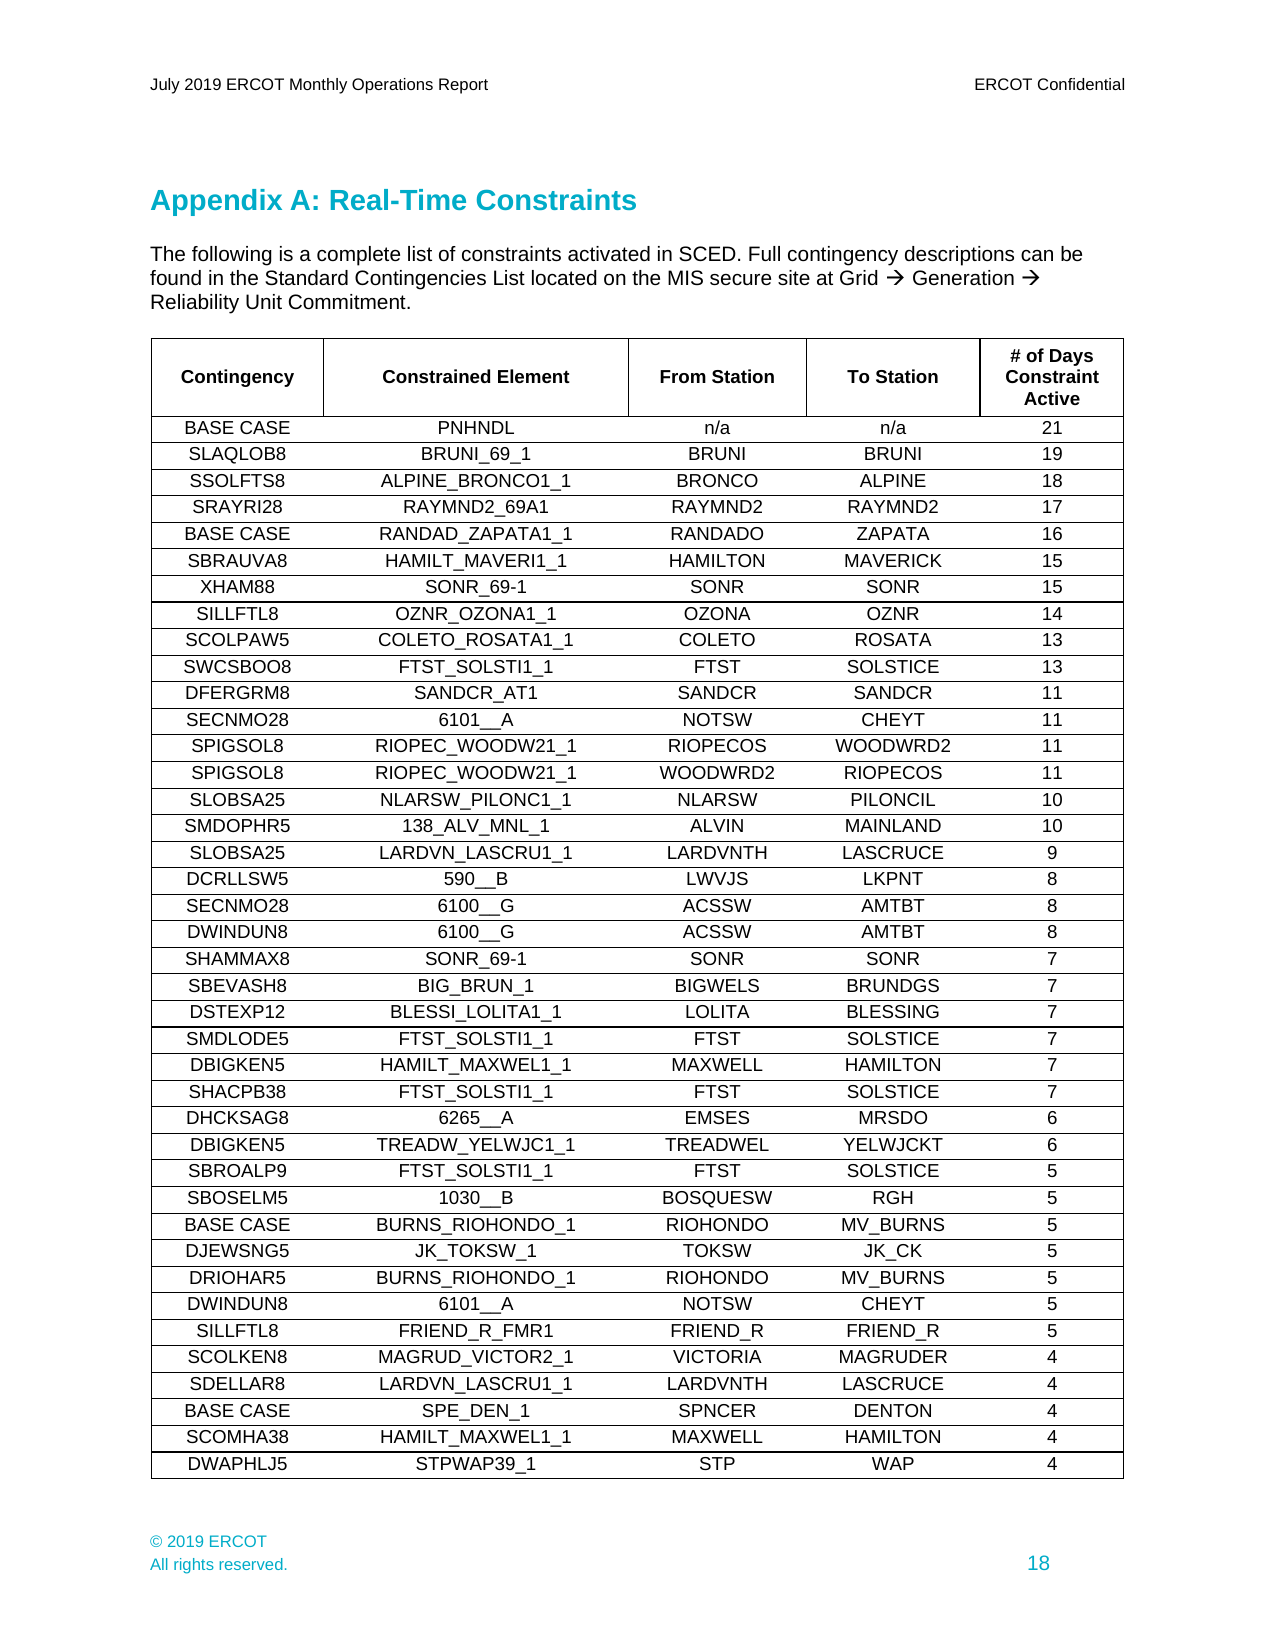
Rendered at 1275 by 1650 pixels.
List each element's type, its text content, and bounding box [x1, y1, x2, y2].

table_cell SPNCER [628, 1399, 806, 1425]
table_cell SONR_69-1 [324, 948, 628, 973]
table_cell 17 [980, 496, 1123, 522]
table_cell LOLITA [628, 1001, 806, 1026]
table_cell 7 [980, 974, 1123, 1000]
table_cell 7 [980, 948, 1123, 973]
table_cell SDELLAR8 [152, 1373, 323, 1398]
table_cell DENTON [806, 1399, 980, 1425]
table_cell MRSDO [806, 1107, 980, 1133]
table_cell COLETO [628, 629, 806, 654]
table_cell FRIEND_R_FMR1 [324, 1320, 628, 1345]
table_cell SILLFTL8 [152, 603, 323, 628]
table_cell BLESSI_LOLITA1_1 [324, 1001, 628, 1026]
table_cell SCOLPAW5 [152, 629, 323, 654]
table_cell MV_BURNS [806, 1214, 980, 1239]
table_cell TREADW_YELWJC1_1 [324, 1134, 628, 1159]
table_cell MAXWELL [628, 1426, 806, 1451]
table_cell 5 [980, 1267, 1123, 1292]
table_cell RIOPECOS [628, 735, 806, 761]
table_cell 7 [980, 1081, 1123, 1106]
table_cell 11 [980, 735, 1123, 761]
table_cell HAMILTON [806, 1426, 980, 1451]
table_cell JK_CK [806, 1240, 980, 1266]
table_cell 4 [980, 1346, 1123, 1372]
table_cell 14 [980, 603, 1123, 628]
table_cell FRIEND_R [628, 1320, 806, 1345]
table_cell SONR [628, 576, 806, 601]
table_cell STP [628, 1453, 806, 1478]
table_cell 5 [980, 1187, 1123, 1212]
text The following is a complete list of constraints activated in SCED. Full contingency descriptions can be found in the Standard Contingencies List located on the MIS secure site at Grid Generation Reliability Unit Commitment. [150, 242, 1125, 314]
table_cell OZNR [806, 603, 980, 628]
table_cell 6100__G [324, 921, 628, 947]
table_cell FTST [628, 1081, 806, 1106]
table_cell FTST_SOLSTI1_1 [324, 1081, 628, 1106]
table_cell BRUNDGS [806, 974, 980, 1000]
table_cell 6 [980, 1107, 1123, 1133]
table_cell PNHNDL [324, 417, 628, 442]
table_cell FRIEND_R [806, 1320, 980, 1345]
table_cell 21 [980, 417, 1123, 442]
table_cell SMDLODE5 [152, 1028, 323, 1053]
table_cell DBIGKEN5 [152, 1054, 323, 1079]
table_cell BRUNI [806, 443, 980, 469]
table_cell ALVIN [628, 815, 806, 841]
table_cell DRIOHAR5 [152, 1267, 323, 1292]
table_cell 5 [980, 1320, 1123, 1345]
table_cell 6100__G [324, 895, 628, 920]
table_cell RGH [806, 1187, 980, 1212]
table_cell SWCSBOO8 [152, 656, 323, 681]
table_cell 138_ALV_MNL_1 [324, 815, 628, 841]
table_cell YELWJCKT [806, 1134, 980, 1159]
table_cell CHEYT [806, 709, 980, 734]
table_cell RANDAD_ZAPATA1_1 [324, 523, 628, 548]
table_cell SANDCR [628, 682, 806, 708]
table_cell DWINDUN8 [152, 1293, 323, 1319]
table_cell MAVERICK [806, 549, 980, 575]
table_cell SBRAUVA8 [152, 549, 323, 575]
table_cell SLOBSA25 [152, 789, 323, 814]
table_cell RIOPEC_WOODW21_1 [324, 735, 628, 761]
table_cell MAGRUDER [806, 1346, 980, 1372]
table_cell MAXWELL [628, 1054, 806, 1079]
table_cell SHAMMAX8 [152, 948, 323, 973]
table_cell VICTORIA [628, 1346, 806, 1372]
table_cell OZNR_OZONA1_1 [324, 603, 628, 628]
table_cell 11 [980, 762, 1123, 787]
table_cell SOLSTICE [806, 1028, 980, 1053]
table_cell 1030__B [324, 1187, 628, 1212]
table_cell 9 [980, 842, 1123, 867]
table_cell RAYMND2 [628, 496, 806, 522]
table_cell SOLSTICE [806, 1160, 980, 1186]
table_header Constrained Element [324, 339, 628, 416]
table_cell 16 [980, 523, 1123, 548]
table_cell RANDADO [628, 523, 806, 548]
table_cell HAMILT_MAXWEL1_1 [324, 1426, 628, 1451]
table_cell 4 [980, 1373, 1123, 1398]
table_cell FTST_SOLSTI1_1 [324, 1028, 628, 1053]
table_cell NLARSW_PILONC1_1 [324, 789, 628, 814]
table_cell RIOHONDO [628, 1267, 806, 1292]
table_cell 7 [980, 1001, 1123, 1026]
table_header Contingency [152, 339, 323, 416]
table_cell FTST_SOLSTI1_1 [324, 656, 628, 681]
table_cell SBOSELM5 [152, 1187, 323, 1212]
table_cell ACSSW [628, 895, 806, 920]
table_cell SMDOPHR5 [152, 815, 323, 841]
table_cell TOKSW [628, 1240, 806, 1266]
table_cell LWVJS [628, 868, 806, 894]
table_cell 11 [980, 709, 1123, 734]
table_cell SPE_DEN_1 [324, 1399, 628, 1425]
table_cell 5 [980, 1240, 1123, 1266]
table_cell 15 [980, 549, 1123, 575]
table_cell SHACPB38 [152, 1081, 323, 1106]
table_header To Station [807, 339, 979, 416]
table_cell DFERGRM8 [152, 682, 323, 708]
table_cell MAGRUD_VICTOR2_1 [324, 1346, 628, 1372]
table_cell SANDCR_AT1 [324, 682, 628, 708]
table_cell 13 [980, 656, 1123, 681]
table_cell ZAPATA [806, 523, 980, 548]
table_cell AMTBT [806, 921, 980, 947]
table_header # of Days Constraint Active [981, 339, 1123, 416]
table_cell NOTSW [628, 709, 806, 734]
table_cell SSOLFTS8 [152, 470, 323, 495]
table_cell SPIGSOL8 [152, 762, 323, 787]
table_cell SOLSTICE [806, 656, 980, 681]
table_cell SBROALP9 [152, 1160, 323, 1186]
table_cell BASE CASE [152, 1399, 323, 1425]
table_cell FTST [628, 1028, 806, 1053]
table_cell BURNS_RIOHONDO_1 [324, 1214, 628, 1239]
table_cell NOTSW [628, 1293, 806, 1319]
table_cell DSTEXP12 [152, 1001, 323, 1026]
table_cell TREADWEL [628, 1134, 806, 1159]
table_header From Station [629, 339, 806, 416]
table_cell 5 [980, 1293, 1123, 1319]
table_cell 7 [980, 1028, 1123, 1053]
table_cell 4 [980, 1399, 1123, 1425]
table_cell 5 [980, 1160, 1123, 1186]
table_cell PILONCIL [806, 789, 980, 814]
table_cell 7 [980, 1054, 1123, 1079]
table_cell LKPNT [806, 868, 980, 894]
table_cell SBEVASH8 [152, 974, 323, 1000]
table_cell AMTBT [806, 895, 980, 920]
table_cell 4 [980, 1453, 1123, 1478]
table_cell LARDVNTH [628, 842, 806, 867]
table_cell BRUNI_69_1 [324, 443, 628, 469]
table_cell 6101__A [324, 1293, 628, 1319]
table_cell BIGWELS [628, 974, 806, 1000]
table_cell 8 [980, 868, 1123, 894]
table_cell COLETO_ROSATA1_1 [324, 629, 628, 654]
table_cell 6 [980, 1134, 1123, 1159]
table_cell SCOMHA38 [152, 1426, 323, 1451]
table_cell 13 [980, 629, 1123, 654]
table_cell LARDVN_LASCRU1_1 [324, 842, 628, 867]
table_cell SONR [806, 576, 980, 601]
table_cell SCOLKEN8 [152, 1346, 323, 1372]
table_cell SONR_69-1 [324, 576, 628, 601]
table_cell HAMILTON [628, 549, 806, 575]
table_cell 6101__A [324, 709, 628, 734]
table_cell BIG_BRUN_1 [324, 974, 628, 1000]
table_cell BASE CASE [152, 417, 323, 442]
table_cell BRUNI [628, 443, 806, 469]
table_cell SOLSTICE [806, 1081, 980, 1106]
table_cell DWINDUN8 [152, 921, 323, 947]
table_cell BOSQUESW [628, 1187, 806, 1212]
table_cell LASCRUCE [806, 1373, 980, 1398]
table_cell ALPINE [806, 470, 980, 495]
table_cell SECNMO28 [152, 895, 323, 920]
table_cell n/a [806, 417, 980, 442]
table_cell DHCKSAG8 [152, 1107, 323, 1133]
table_cell SONR [628, 948, 806, 973]
table_cell WAP [806, 1453, 980, 1478]
table_cell ACSSW [628, 921, 806, 947]
table_cell SRAYRI28 [152, 496, 323, 522]
table_cell SILLFTL8 [152, 1320, 323, 1345]
table_cell DWAPHLJ5 [152, 1453, 323, 1478]
table_cell DBIGKEN5 [152, 1134, 323, 1159]
table_cell XHAM88 [152, 576, 323, 601]
table_cell RIOHONDO [628, 1214, 806, 1239]
table_cell ROSATA [806, 629, 980, 654]
table_cell OZONA [628, 603, 806, 628]
table_cell RIOPEC_WOODW21_1 [324, 762, 628, 787]
table_cell FTST [628, 1160, 806, 1186]
table_cell 8 [980, 895, 1123, 920]
table_cell SPIGSOL8 [152, 735, 323, 761]
table_cell FTST [628, 656, 806, 681]
table_cell BURNS_RIOHONDO_1 [324, 1267, 628, 1292]
table_cell SLAQLOB8 [152, 443, 323, 469]
table_cell 18 [980, 470, 1123, 495]
table_cell DCRLLSW5 [152, 868, 323, 894]
table_cell BLESSING [806, 1001, 980, 1026]
table_cell MV_BURNS [806, 1267, 980, 1292]
table_cell MAINLAND [806, 815, 980, 841]
table_cell FTST_SOLSTI1_1 [324, 1160, 628, 1186]
table_cell SONR [806, 948, 980, 973]
table_cell EMSES [628, 1107, 806, 1133]
table_cell BRONCO [628, 470, 806, 495]
subtitle Appendix A: Real-Time Constraints [150, 183, 1125, 217]
table_cell ALPINE_BRONCO1_1 [324, 470, 628, 495]
table_cell HAMILT_MAXWEL1_1 [324, 1054, 628, 1079]
table_cell 5 [980, 1214, 1123, 1239]
table_cell STPWAP39_1 [324, 1453, 628, 1478]
table_cell SECNMO28 [152, 709, 323, 734]
table_cell BASE CASE [152, 1214, 323, 1239]
table_cell DJEWSNG5 [152, 1240, 323, 1266]
table_cell BASE CASE [152, 523, 323, 548]
table_cell 10 [980, 815, 1123, 841]
table_cell RAYMND2 [806, 496, 980, 522]
table_cell 590__B [324, 868, 628, 894]
table_cell LASCRUCE [806, 842, 980, 867]
table_cell HAMILTON [806, 1054, 980, 1079]
table_cell RAYMND2_69A1 [324, 496, 628, 522]
table_cell CHEYT [806, 1293, 980, 1319]
table_cell 19 [980, 443, 1123, 469]
table_cell n/a [628, 417, 806, 442]
table_cell 8 [980, 921, 1123, 947]
table_cell NLARSW [628, 789, 806, 814]
table_cell JK_TOKSW_1 [324, 1240, 628, 1266]
table_cell 11 [980, 682, 1123, 708]
table_cell WOODWRD2 [806, 735, 980, 761]
table_cell LARDVNTH [628, 1373, 806, 1398]
table_cell SANDCR [806, 682, 980, 708]
table_cell SLOBSA25 [152, 842, 323, 867]
table_cell RIOPECOS [806, 762, 980, 787]
table_cell WOODWRD2 [628, 762, 806, 787]
table_cell 6265__A [324, 1107, 628, 1133]
table_cell 15 [980, 576, 1123, 601]
table_cell HAMILT_MAVERI1_1 [324, 549, 628, 575]
table_cell LARDVN_LASCRU1_1 [324, 1373, 628, 1398]
table_cell 4 [980, 1426, 1123, 1451]
table_cell 10 [980, 789, 1123, 814]
